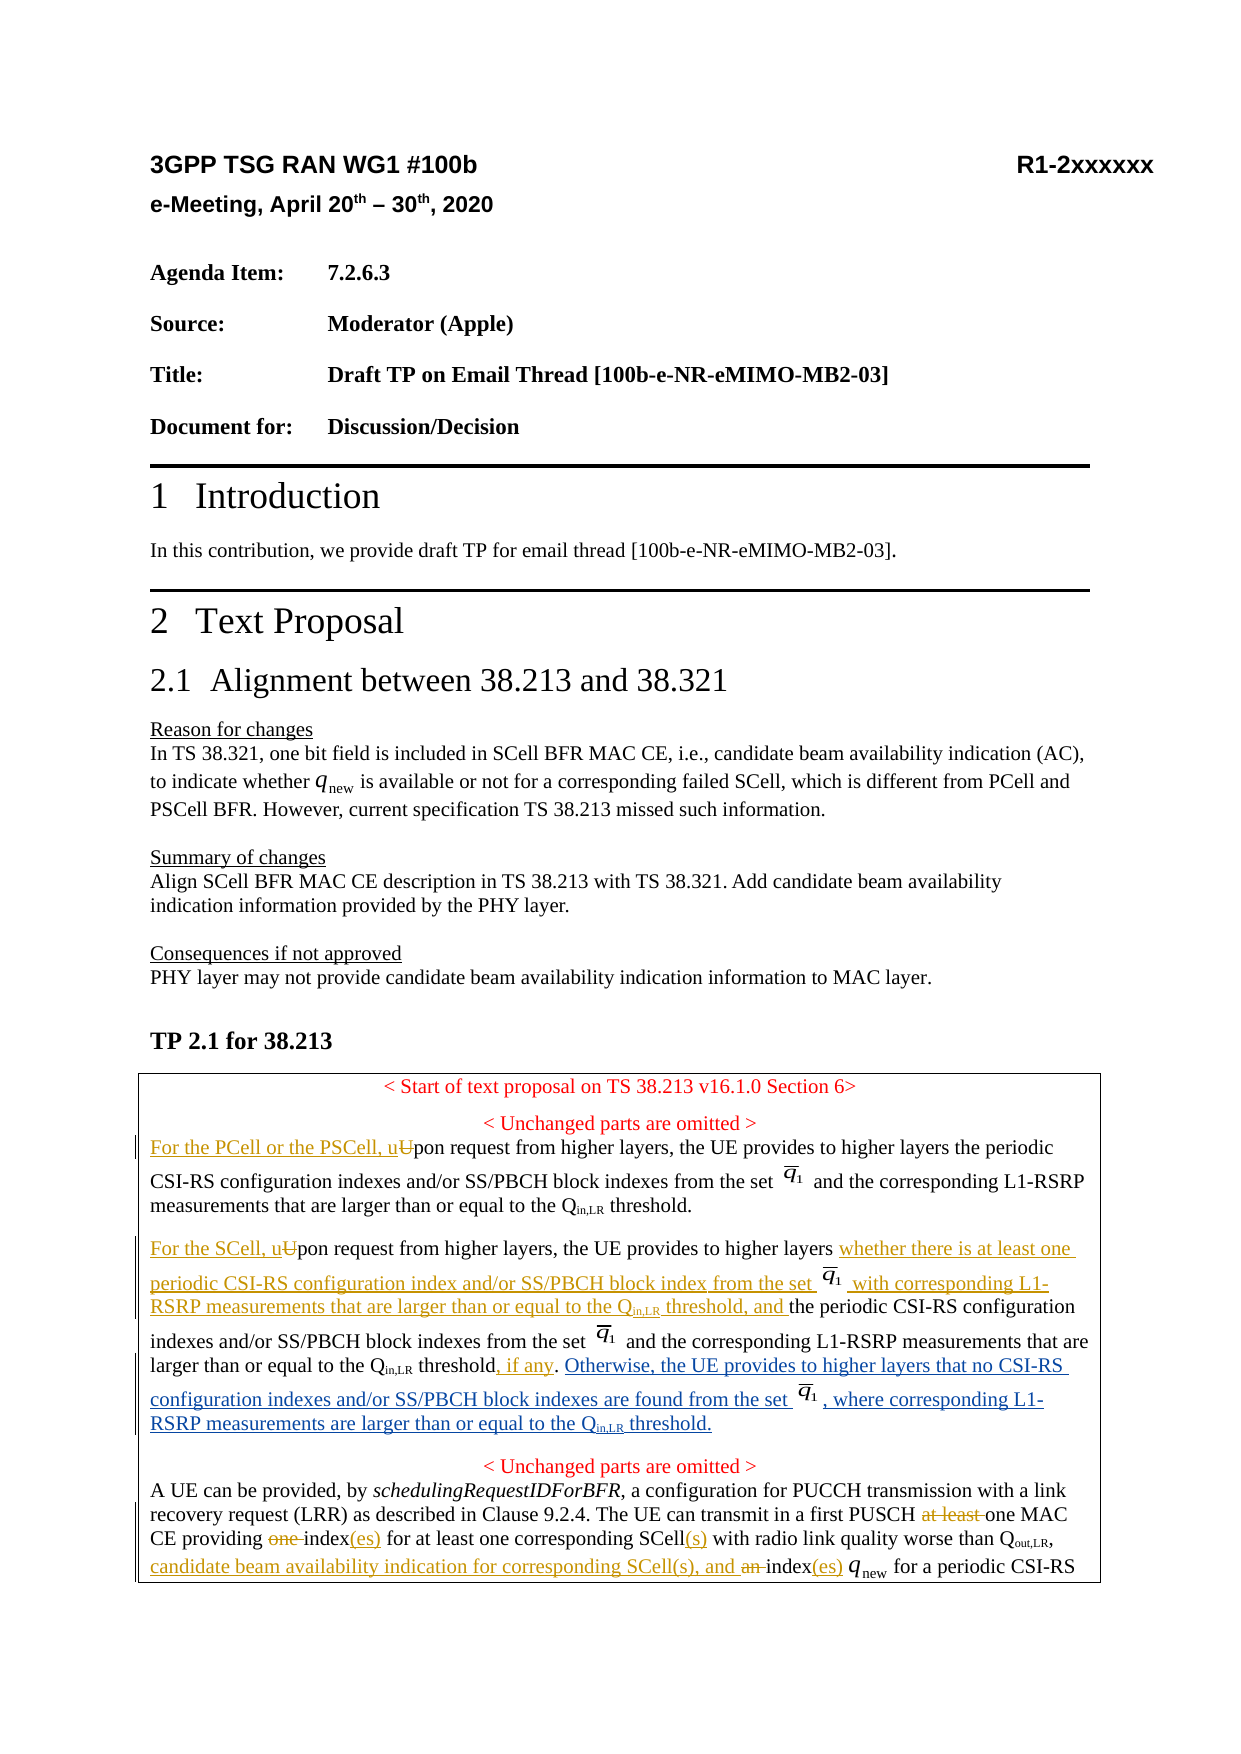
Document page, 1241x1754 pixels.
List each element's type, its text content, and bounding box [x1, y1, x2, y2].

text Title: Draft TP on Email Thread [100b-e-NR-eMIMO-MB2-03] [150, 362, 1090, 388]
text In this contribution, we provide draft TP for email thread [100b-e-NR-eMIMO-MB2-03]. [150, 536, 1090, 564]
text e-Meeting, April 20th – 30th, 2020 [150, 191, 1090, 218]
subtitle TP 2.1 for 38.213 [150, 1026, 1090, 1054]
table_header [139, 1074, 1100, 1582]
subtitle Text Proposal [150, 592, 1090, 641]
text Reason for changes [150, 717, 1090, 741]
text Summary of changes [150, 845, 1090, 869]
text Source: Moderator (Apple) [150, 310, 1090, 337]
text Agenda Item: 7.2.6.3 [150, 259, 1090, 285]
subtitle Introduction [150, 468, 1090, 517]
text Consequences if not approved [150, 941, 1090, 965]
text Align SCell BFR MAC CE description in TS 38.213 with TS 38.321. Add candidate beam availability indication information provided by the PHY layer. [150, 869, 1090, 917]
text 3GPP TSG RAN WG1 #100b R1-2xxxxxx [150, 150, 1090, 179]
text PHY layer may not provide candidate beam availability indication information to MAC layer. [150, 965, 1090, 989]
text In TS 38.321, one bit field is included in SCell BFR MAC CE, i.e., candidate beam availability indication (AC), to indicate whether is available or not for a corresponding failed SCell, which is different from PCell and PSCell BFR. However, current specification TS 38.213 missed such information. [150, 741, 1090, 821]
text Document for: Discussion/Decision [150, 413, 1090, 439]
subtitle Alignment between 38.213 and 38.321 [150, 660, 1090, 698]
